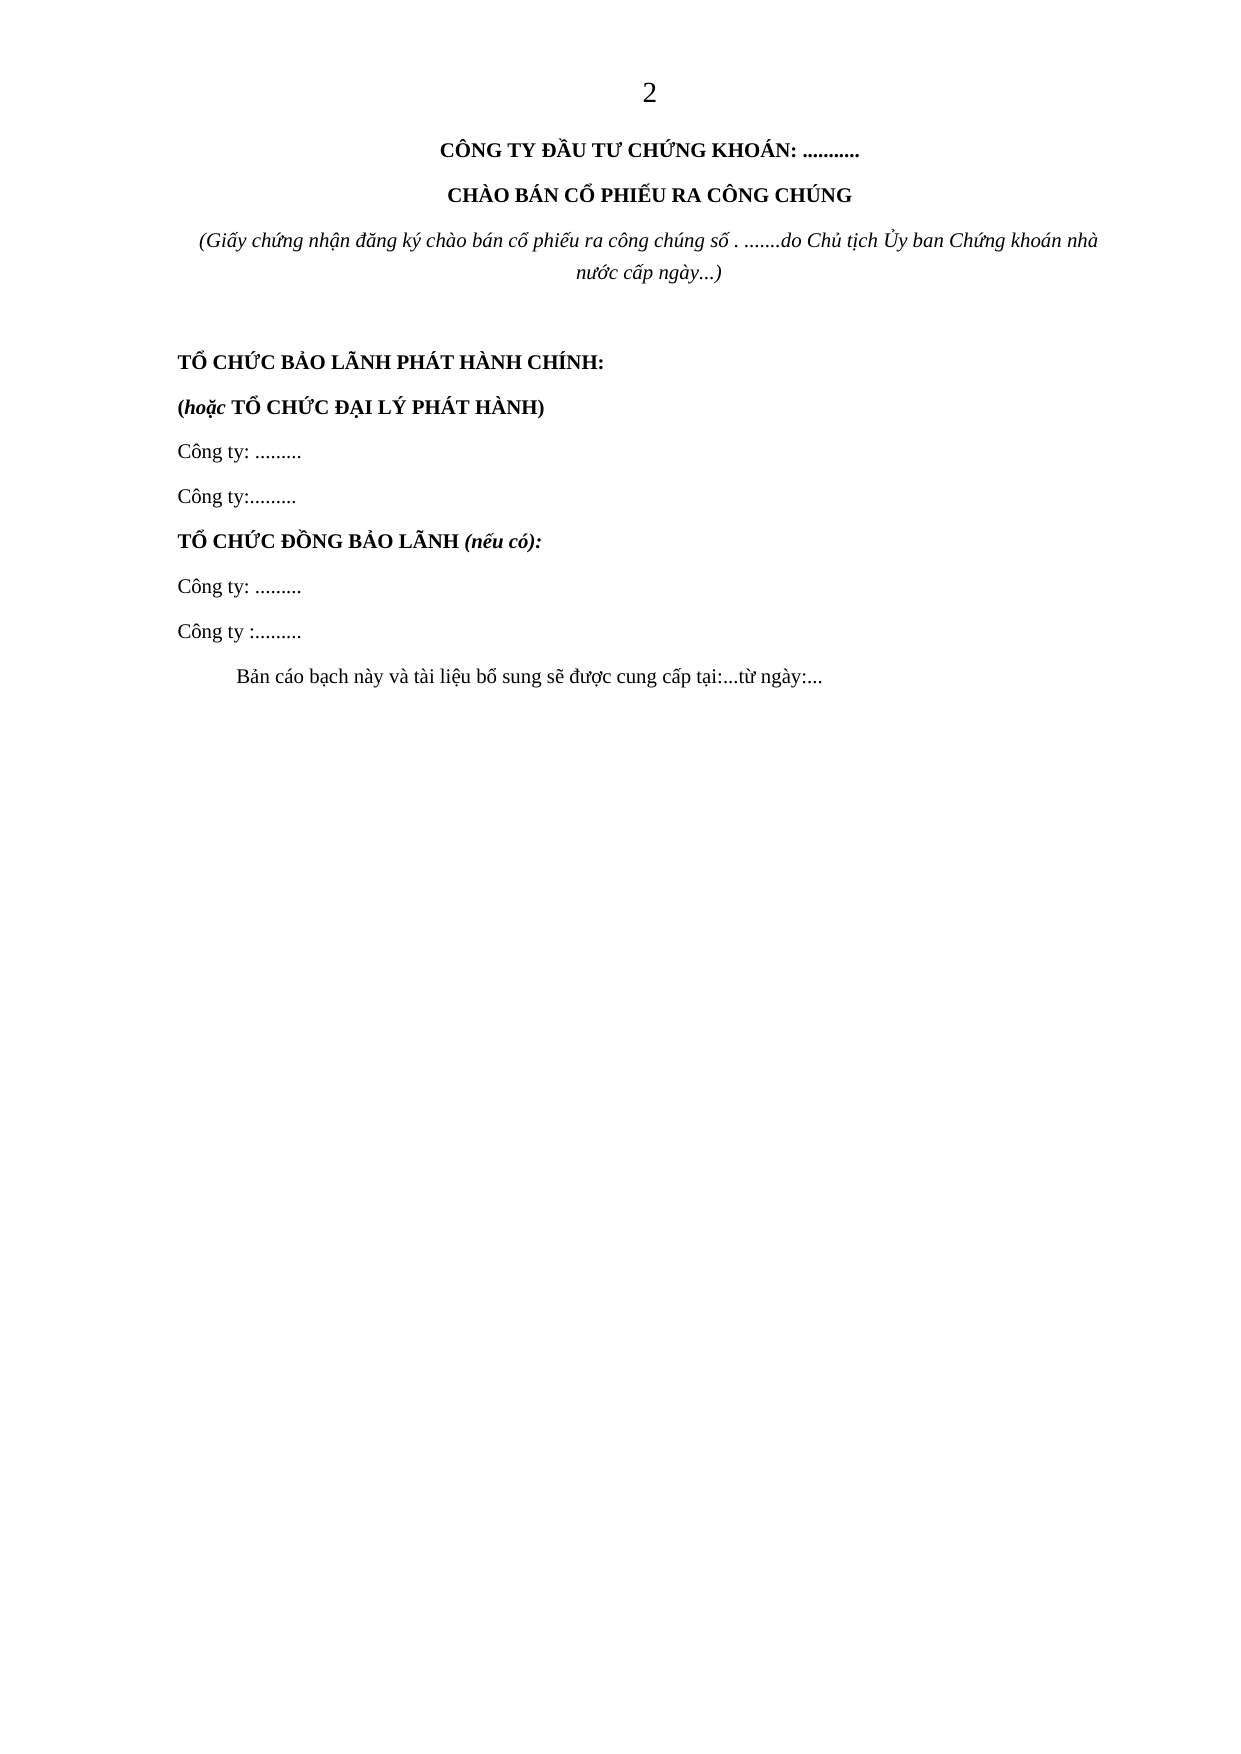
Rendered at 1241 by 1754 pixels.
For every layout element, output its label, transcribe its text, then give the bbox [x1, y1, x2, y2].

text Công ty: ......... [177, 574, 1122, 598]
text (Giấy chứng nhận đăng ký chào bán cổ phiếu ra công chúng số . .......do Chủ tịch Ủy ban Chứng khoán nhà nước cấp ngày...) [177, 227, 1122, 284]
text Công ty :......... [177, 619, 1122, 643]
text CÔNG TY ĐẦU TƯ CHỨNG KHOÁN: ........... [177, 138, 1122, 162]
text CHÀO BÁN CỔ PHIẾU RA CÔNG CHÚNG [177, 183, 1122, 207]
text (hoặc TỔ CHỨC ĐẠI LÝ PHÁT HÀNH) [177, 394, 1122, 419]
text Công ty:......... [177, 484, 1122, 508]
text Bản cáo bạch này và tài liệu bổ sung sẽ được cung cấp tại:...từ ngày:... [177, 664, 1122, 688]
text TỔ CHỨC ĐỒNG BẢO LÃNH (nếu có): [177, 529, 1122, 553]
text Công ty: ......... [177, 439, 1122, 463]
text TỔ CHỨC BẢO LÃNH PHÁT HÀNH CHÍNH: [177, 350, 1122, 374]
